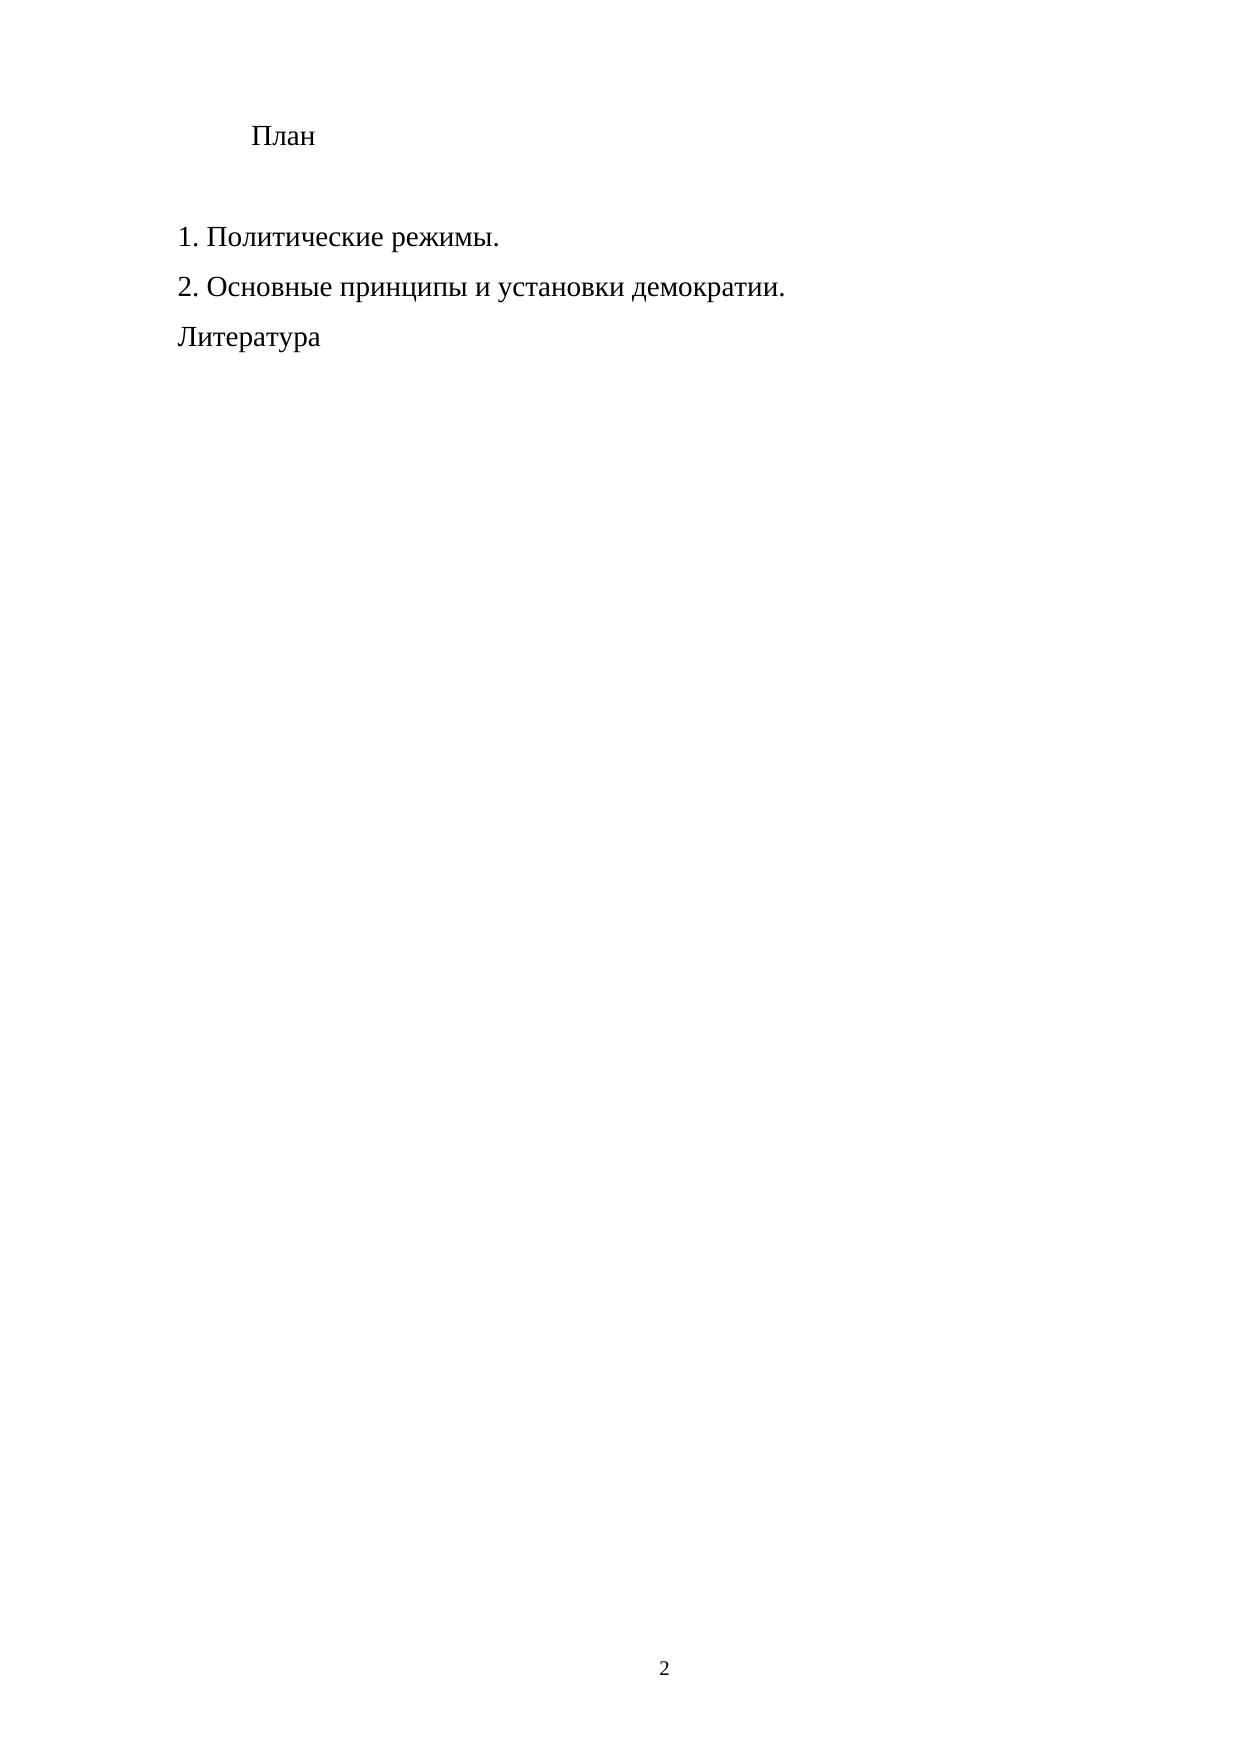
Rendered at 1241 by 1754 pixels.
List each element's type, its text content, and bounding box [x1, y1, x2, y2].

text 2. Основные принципы и установки демократии. [177, 269, 1152, 303]
text План [177, 118, 1152, 152]
text Литература [177, 319, 1152, 353]
text 1. Политические режимы. [177, 219, 1152, 252]
